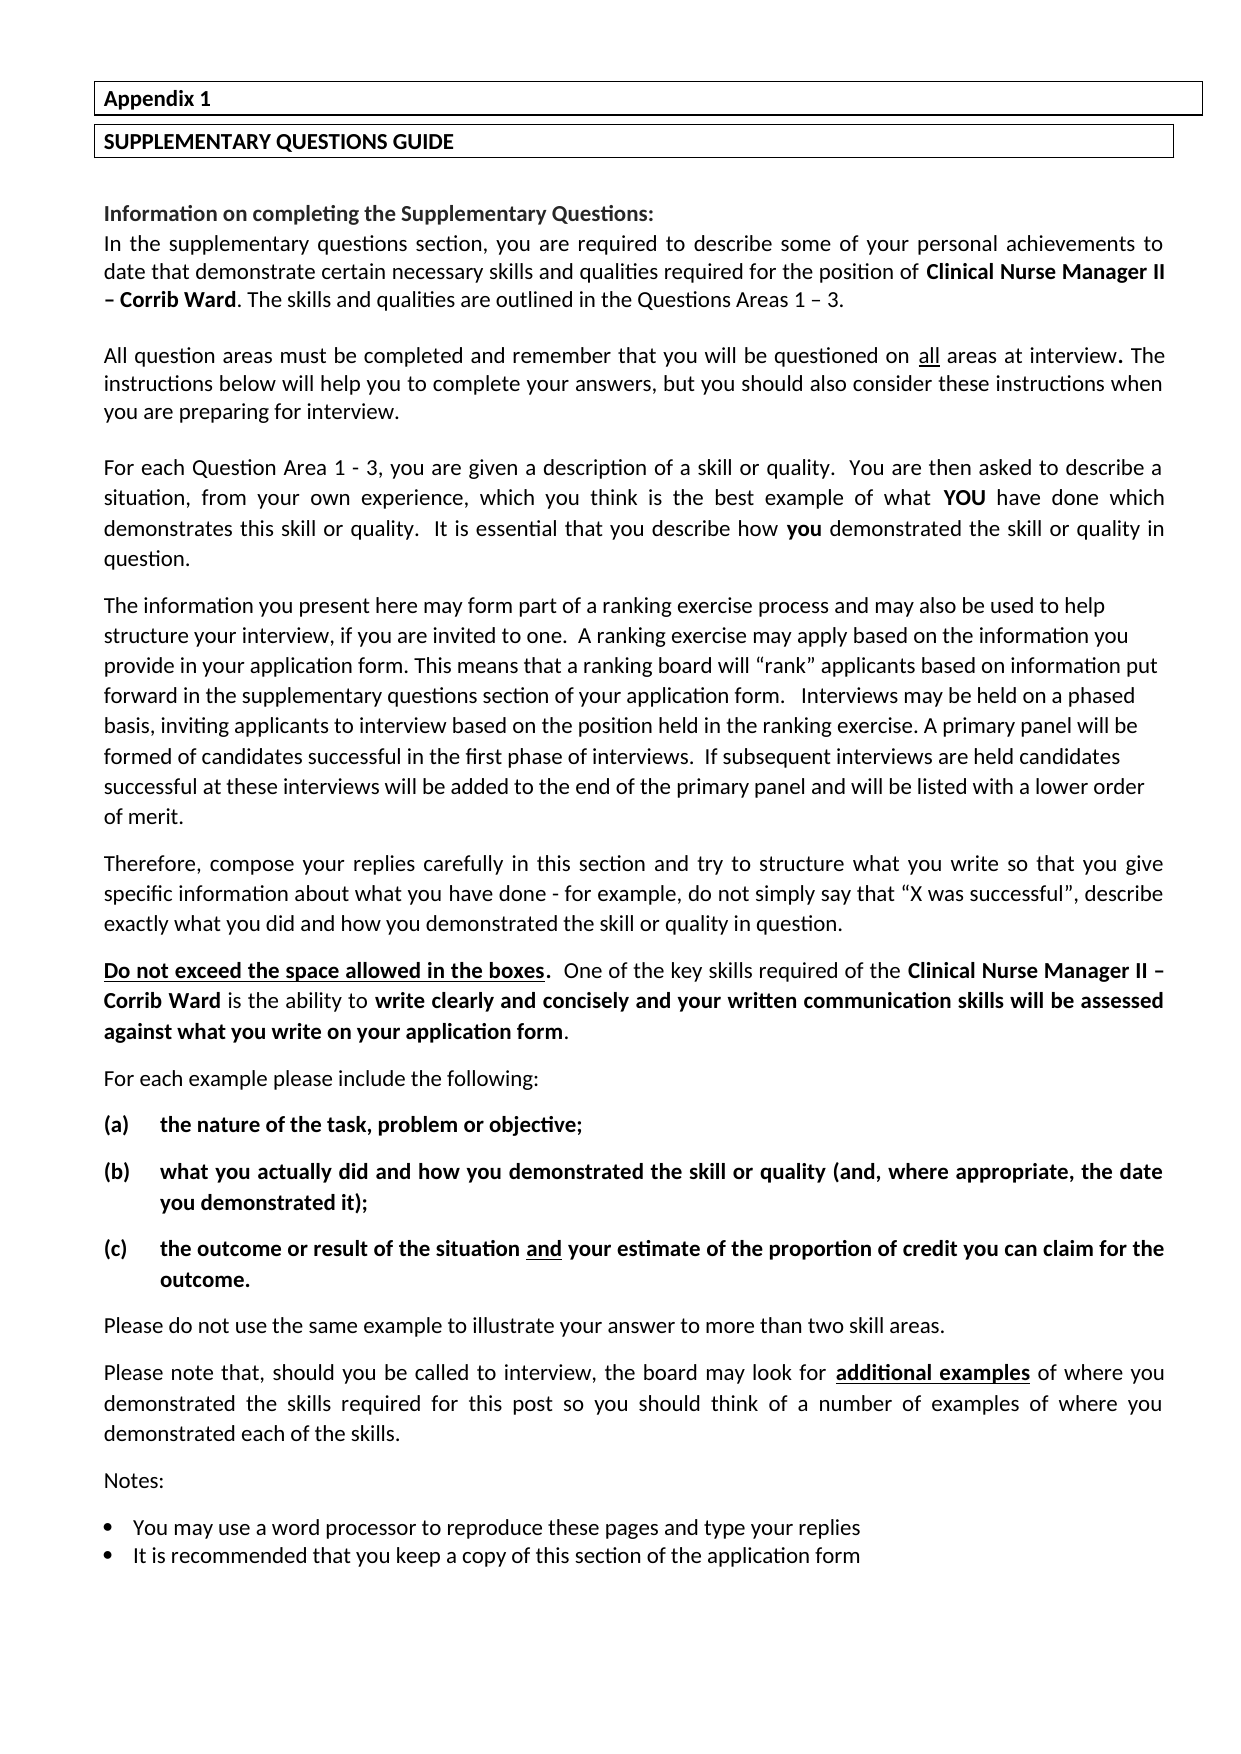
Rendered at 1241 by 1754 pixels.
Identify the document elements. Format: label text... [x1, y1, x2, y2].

subtitle SUPPLEMENTARY QUESTIONS GUIDE [95, 125, 1173, 157]
list It is recommended that you keep a copy of this section of the application form [103, 1541, 1165, 1569]
text All question areas must be completed and remember that you will be questioned on all areas at interview. The instructions below will help you to complete your answers, but you should also consider these instructions when you are preparing for interview. [103, 341, 1165, 425]
text Please do not use the same example to illustrate your answer to more than two skill areas. [103, 1312, 1165, 1340]
text In the supplementary questions section, you are required to describe some of your personal achievements to date that demonstrate certain necessary skills and qualities required for the position of Clinical Nurse Manager II – Corrib Ward. The skills and qualities are outlined in the Questions Areas 1 – 3. [103, 229, 1165, 313]
text Please note that, should you be called to interview, the board may look for additional examples of where you demonstrated the skills required for this post so you should think of a number of examples of where you demonstrated each of the skills. [103, 1358, 1165, 1447]
text For each Question Area 1 - 3, you are given a description of a skill or quality. You are then asked to describe a situation, from your own experience, which you think is the best example of what YOU have done which demonstrates this skill or quality. It is essential that you describe how you demonstrated the skill or quality in question. [103, 453, 1165, 572]
text The information you present here may form part of a ranking exercise process and may also be used to help structure your interview, if you are invited to one. A ranking exercise may apply based on the information you provide in your application form. This means that a ranking board will “rank” applicants based on information put forward in the supplementary questions section of your application form. Interviews may be held on a phased basis, inviting applicants to interview based on the position held in the ranking exercise. A primary panel will be formed of candidates successful in the first phase of interviews. If subsequent interviews are held candidates successful at these interviews will be added to the end of the primary panel and will be listed with a lower order of merit. [103, 591, 1165, 830]
text (a) the nature of the task, problem or objective; [103, 1111, 1165, 1139]
text Therefore, compose your replies carefully in this section and try to structure what you write so that you give specific information about what you have done - for example, do not simply say that “X was successful”, describe exactly what you did and how you demonstrated the skill or quality in question. [103, 849, 1165, 938]
list You may use a word processor to reproduce these pages and type your replies [103, 1513, 1165, 1541]
text (c) the outcome or result of the situation and your estimate of the proportion of credit you can claim for the outcome. [103, 1234, 1165, 1293]
text Appendix 1 [95, 82, 1202, 114]
text Do not exceed the space allowed in the boxes. One of the key skills required of the Clinical Nurse Manager II – Corrib Ward is the ability to write clearly and concisely and your written communication skills will be assessed against what you write on your application form. [103, 956, 1165, 1045]
text Notes: [103, 1466, 1165, 1494]
text (b) what you actually did and how you demonstrated the skill or quality (and, where appropriate, the date you demonstrated it); [103, 1157, 1165, 1216]
subtitle Information on completing the Supplementary Questions: [103, 199, 1165, 227]
text For each example please include the following: [103, 1064, 1165, 1092]
